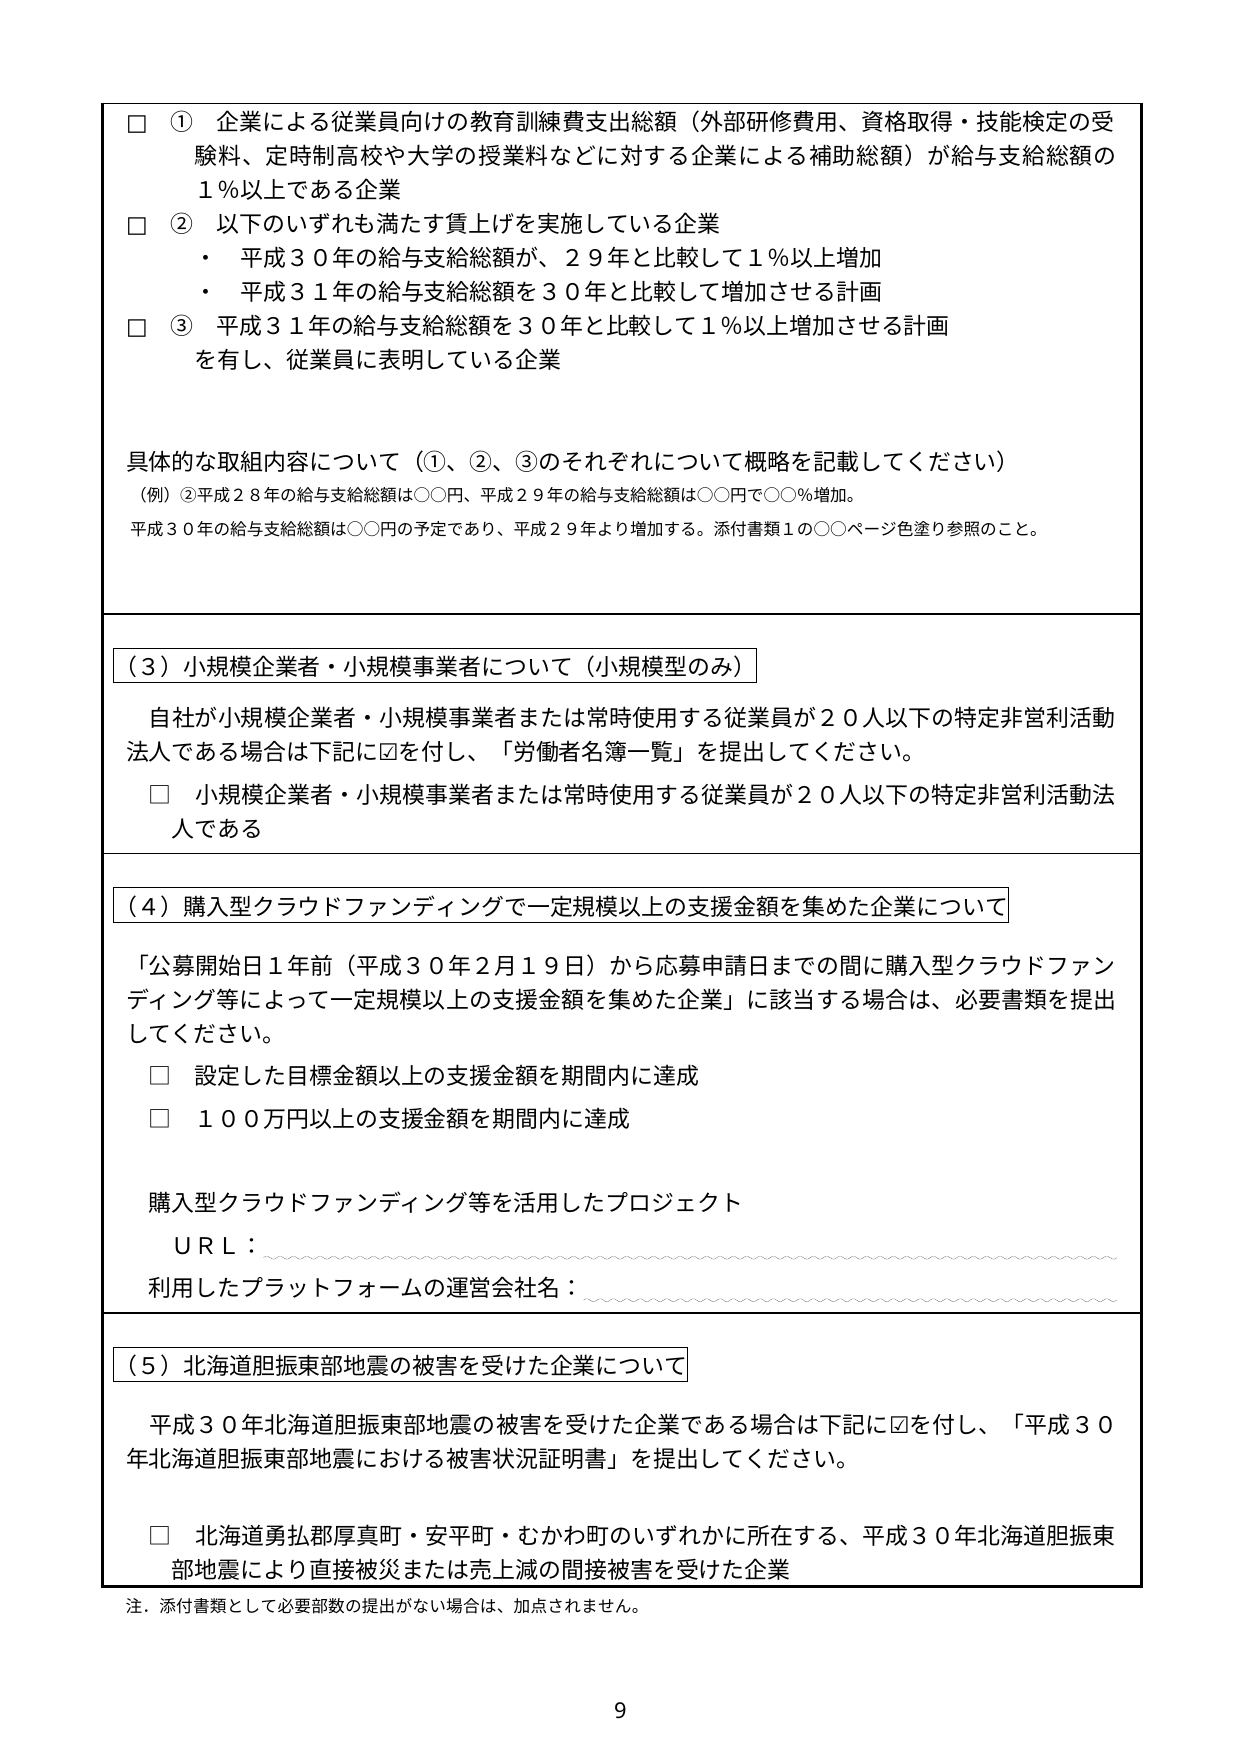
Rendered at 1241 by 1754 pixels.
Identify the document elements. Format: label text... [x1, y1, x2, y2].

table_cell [104, 104, 1140, 613]
table_cell （５）北海道胆振東部地震の被害を受けた企業について 平成３０年北海道胆振東部地震の被害を受けた企業である場合は下記に☑を付し、「平成３０年北海道胆振東部地震における被害状況証明書」を提出してください。 □ 北海道勇払郡厚真町・安平町・むかわ町のいずれかに所在する、平成３０年北海道胆振東部地震により直接被災または売上減の間接被害を受けた企業 [104, 1314, 1140, 1585]
table_cell （３）小規模企業者・小規模事業者について（小規模型のみ） 自社が小規模企業者・小規模事業者または常時使用する従業員が２０人以下の特定非営利活動法人である場合は下記に☑を付し、「労働者名簿一覧」を提出してください。 □ 小規模企業者・小規模事業者または常時使用する従業員が２０人以下の特定非営利活動法人である [104, 615, 1140, 852]
text 注．添付書類として必要部数の提出がない場合は、加点されません。 [125, 1588, 1140, 1622]
table_cell （４）購入型クラウドファンディングで一定規模以上の支援金額を集めた企業について 「公募開始日１年前（平成３０年２月１９日）から応募申請日までの間に購入型クラウドファンディング等によって一定規模以上の支援金額を集めた企業」に該当する場合は、必要書類を提出してください。 □ 設定した目標金額以上の支援金額を期間内に達成 □ １００万円以上の支援金額を期間内に達成 購入型クラウドファンディング等を活用したプロジェクト ＵＲＬ： 利用したプラットフォームの運営会社名： [104, 854, 1140, 1312]
